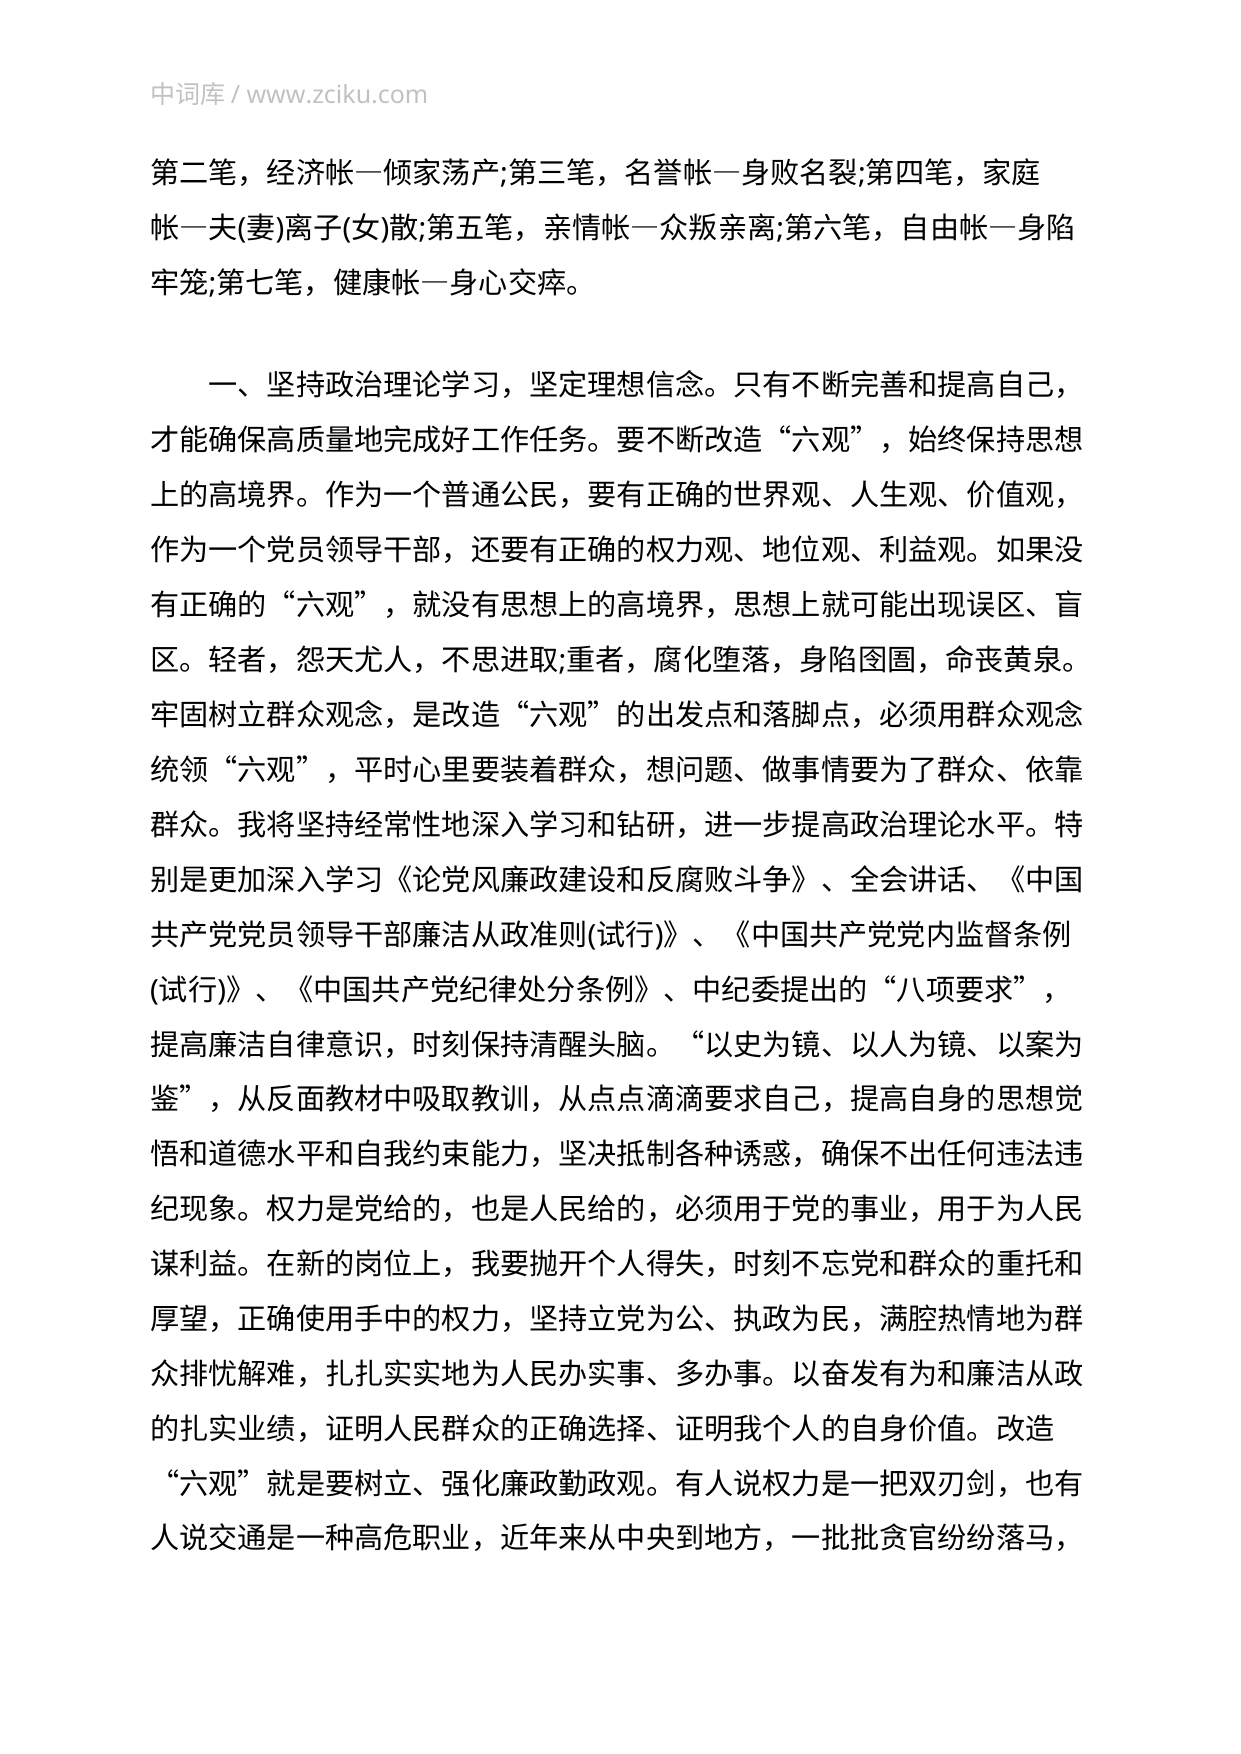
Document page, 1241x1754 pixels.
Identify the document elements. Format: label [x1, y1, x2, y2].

text [150, 362, 1090, 1557]
text [150, 150, 1090, 302]
